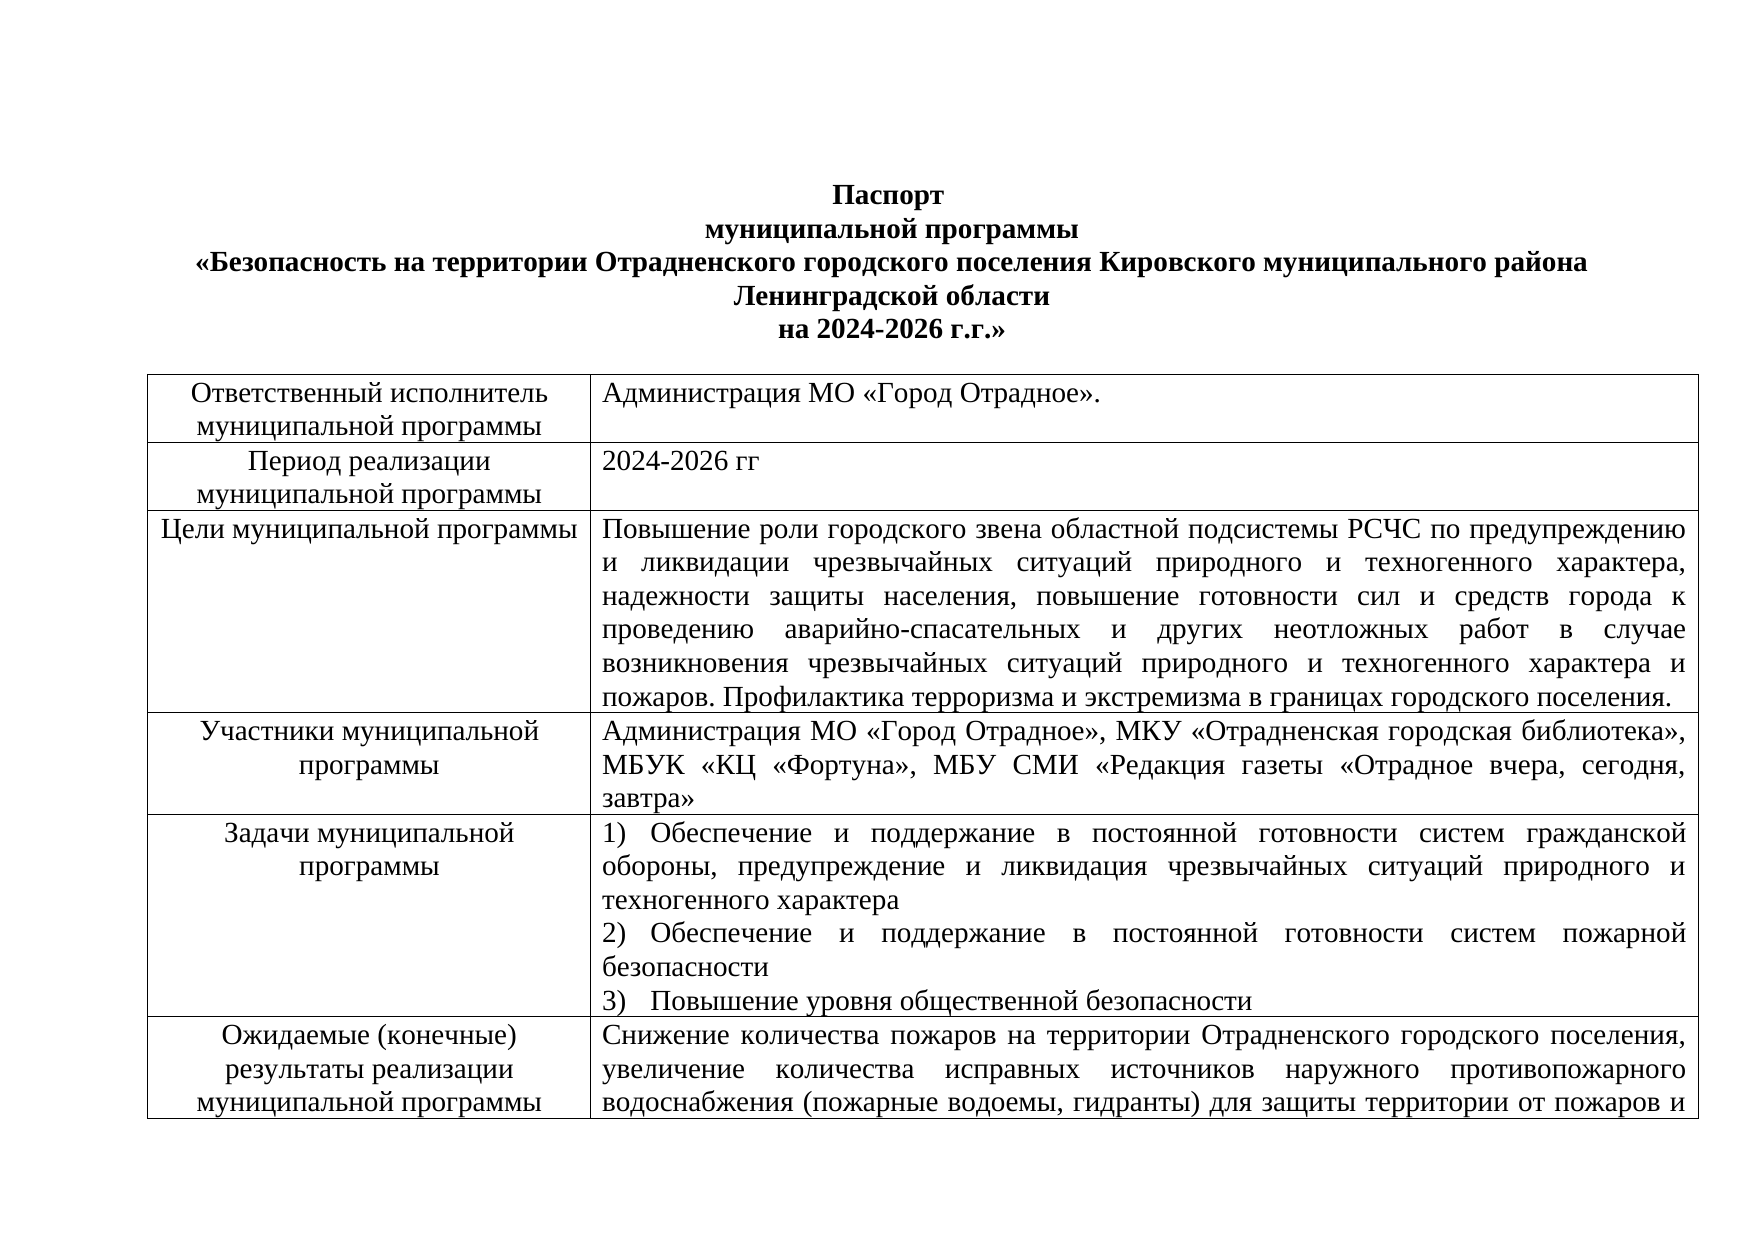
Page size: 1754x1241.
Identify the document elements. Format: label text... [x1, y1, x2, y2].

table_cell Цели муниципальной программы [148, 511, 590, 712]
table_cell Повышение роли городского звена областной подсистемы РСЧС по предупреждению и ликвидации чрезвычайных ситуаций природного и техногенного характера, надежности защиты населения, повышение готовности сил и средств города к проведению аварийно-спасательных и других неотложных работ в случае возникновения чрезвычайных ситуаций природного и техногенного характера и пожаров. Профилактика терроризма и экстремизма в границах городского поселения. [591, 511, 1698, 712]
table_cell Период реализации муниципальной программы [148, 443, 590, 510]
text «Безопасность на территории Отрадненского городского поселения Кировского муниципального района Ленинградской области [118, 244, 1665, 311]
table_cell Администрация МО «Город Отрадное», МКУ «Отрадненская городская библиотека», МБУК «КЦ «Фортуна», МБУ СМИ «Редакция газеты «Отрадное вчера, сегодня, завтра» [591, 713, 1698, 814]
table_cell Обеспечение и поддержание в постоянной готовности систем гражданской обороны, предупреждение и ликвидация чрезвычайных ситуаций природного и техногенного характера Обеспечение и поддержание в постоянной готовности систем пожарной безопасности Повышение уровня общественной безопасности [591, 815, 1698, 1016]
table_cell 2024-2026 гг [591, 443, 1698, 510]
text Паспорт [118, 177, 1665, 211]
table_cell Участники муниципальной программы [148, 713, 590, 814]
table_header Администрация МО «Город Отрадное». [591, 375, 1698, 442]
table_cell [148, 1017, 590, 1118]
table_header Ответственный исполнитель муниципальной программы [148, 375, 590, 442]
text на 2024-2026 г.г.» [118, 311, 1665, 345]
table_cell Задачи муниципальной программы [148, 815, 590, 1016]
text муниципальной программы [118, 211, 1665, 244]
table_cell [591, 1017, 1698, 1118]
